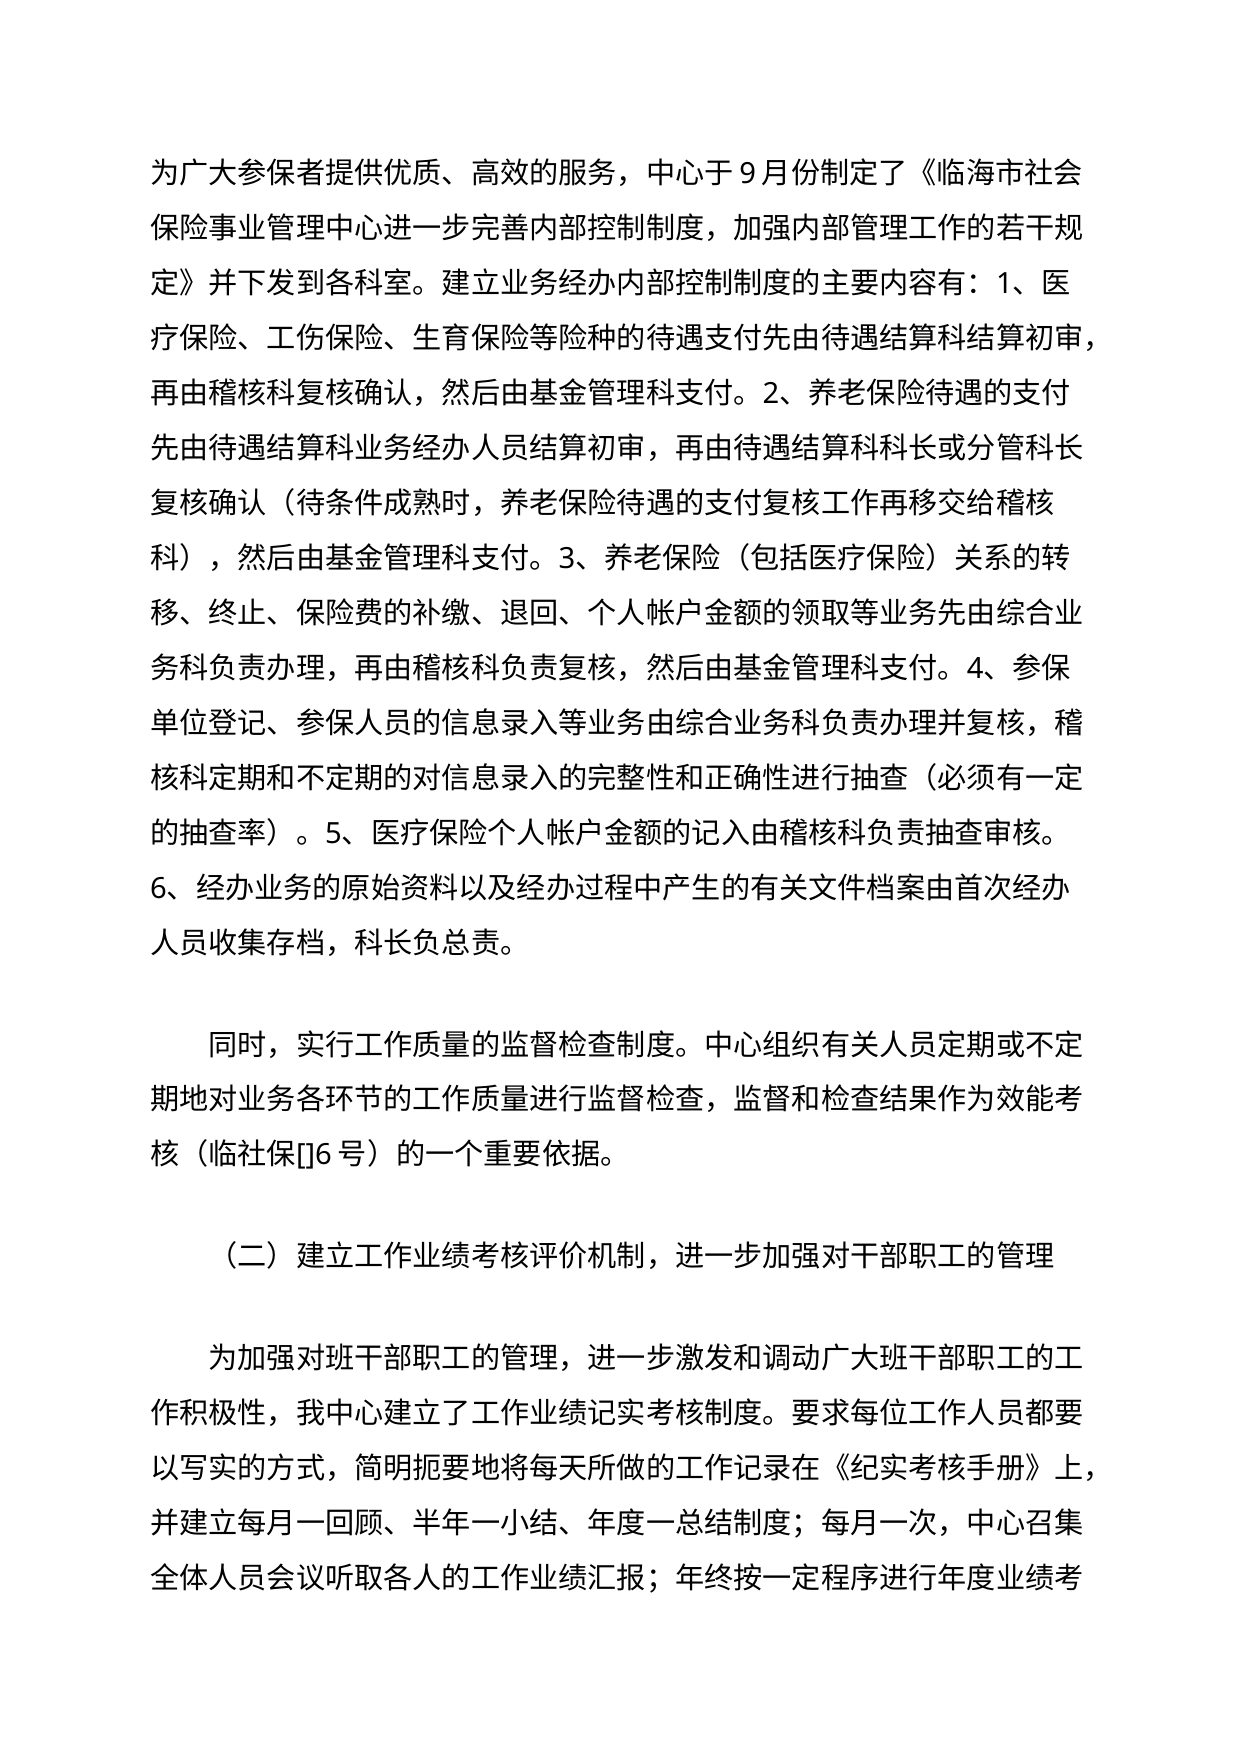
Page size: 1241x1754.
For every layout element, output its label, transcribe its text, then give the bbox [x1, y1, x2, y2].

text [150, 1334, 1090, 1596]
text 同时，实行工作质量的监督检查制度。中心组织有关人员定期或不定期地对业务各环节的工作质量进行监督检查，监督和检查结果作为效能考核（临社保[]6号）的一个重要依据。 [150, 1021, 1090, 1173]
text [150, 150, 1090, 962]
text （二）建立工作业绩考核评价机制，进一步加强对干部职工的管理 [150, 1233, 1090, 1275]
